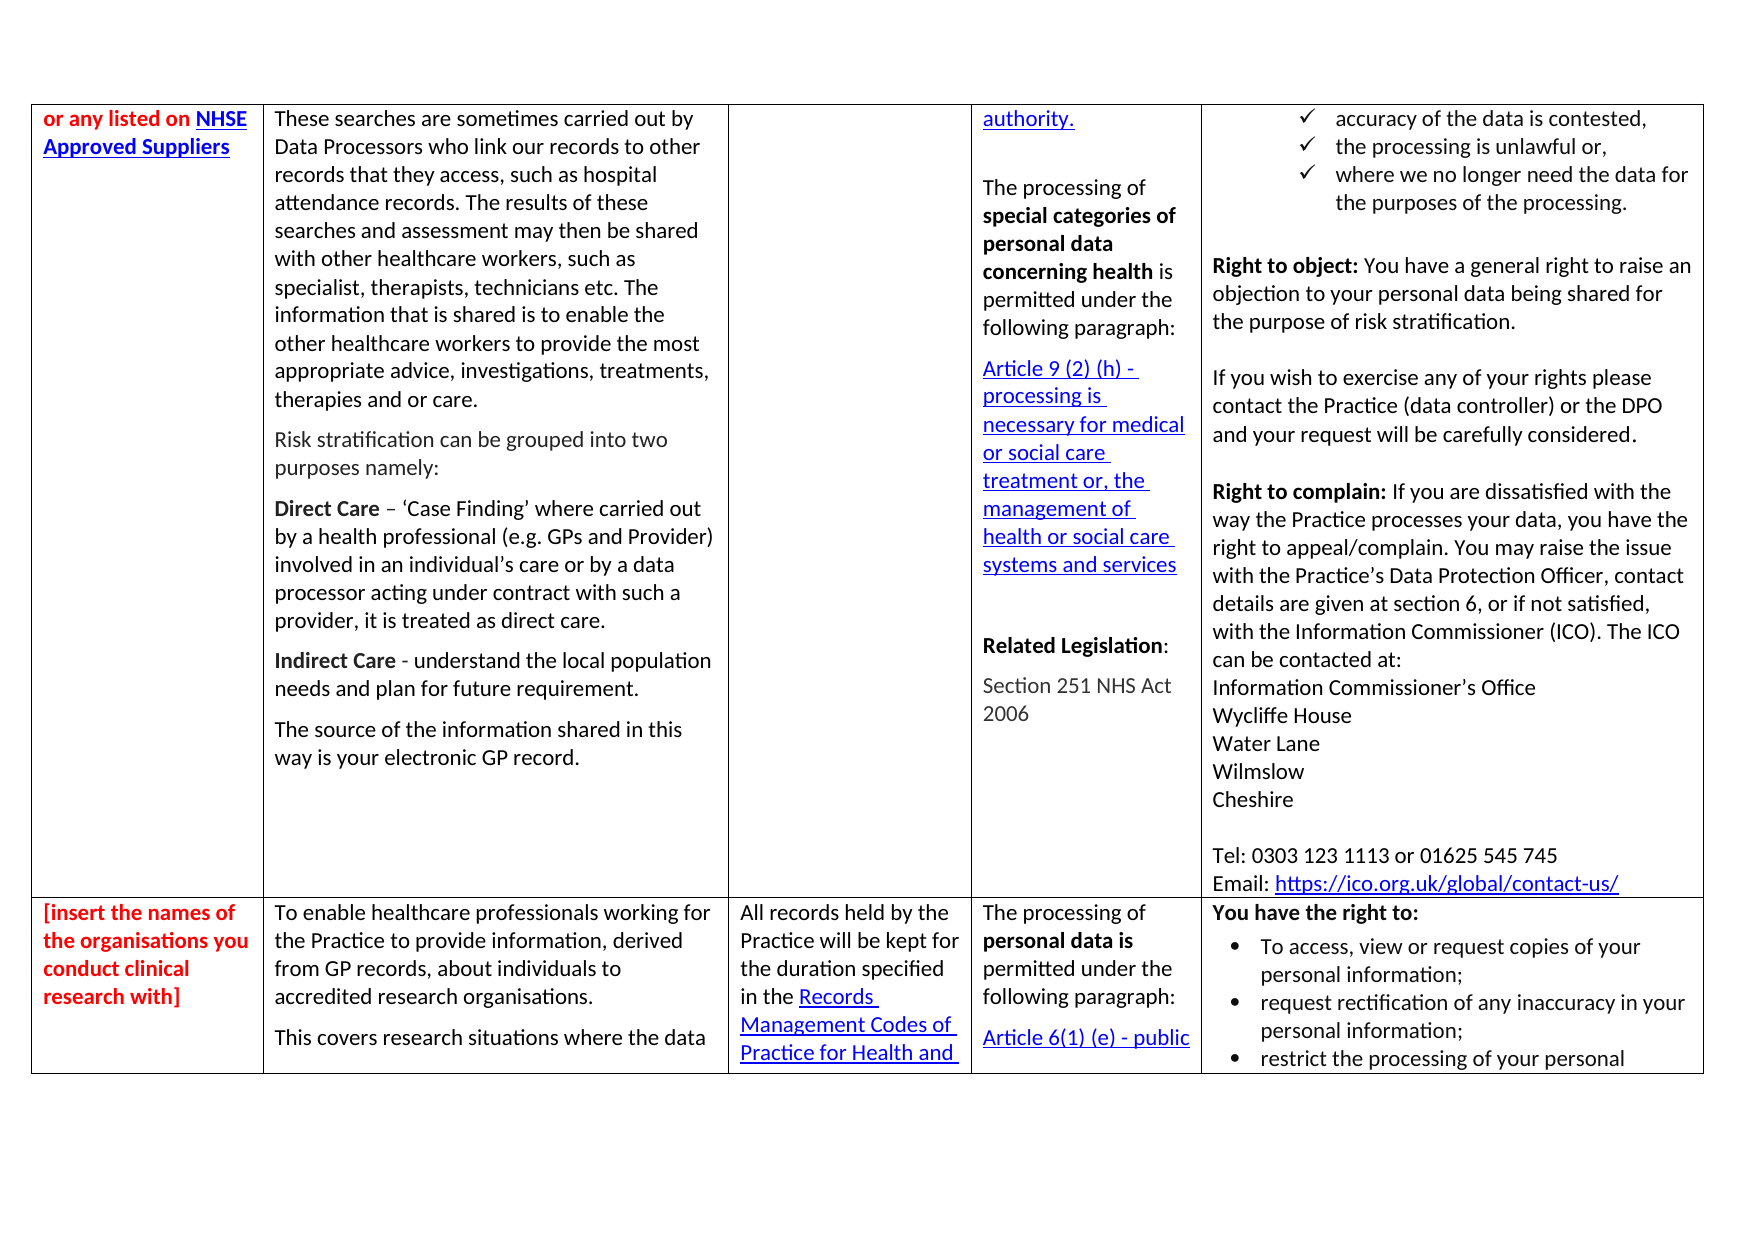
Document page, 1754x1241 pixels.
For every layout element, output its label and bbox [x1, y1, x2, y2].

table_cell [1202, 105, 1703, 897]
table_cell [32, 105, 263, 897]
table_cell [729, 105, 971, 897]
table_cell [1202, 898, 1703, 1072]
table_cell [729, 898, 971, 1072]
table_cell [264, 105, 728, 897]
table_cell [32, 898, 263, 1072]
table_cell [264, 898, 728, 1072]
table_cell [972, 105, 1201, 897]
table_cell [972, 898, 1201, 1072]
